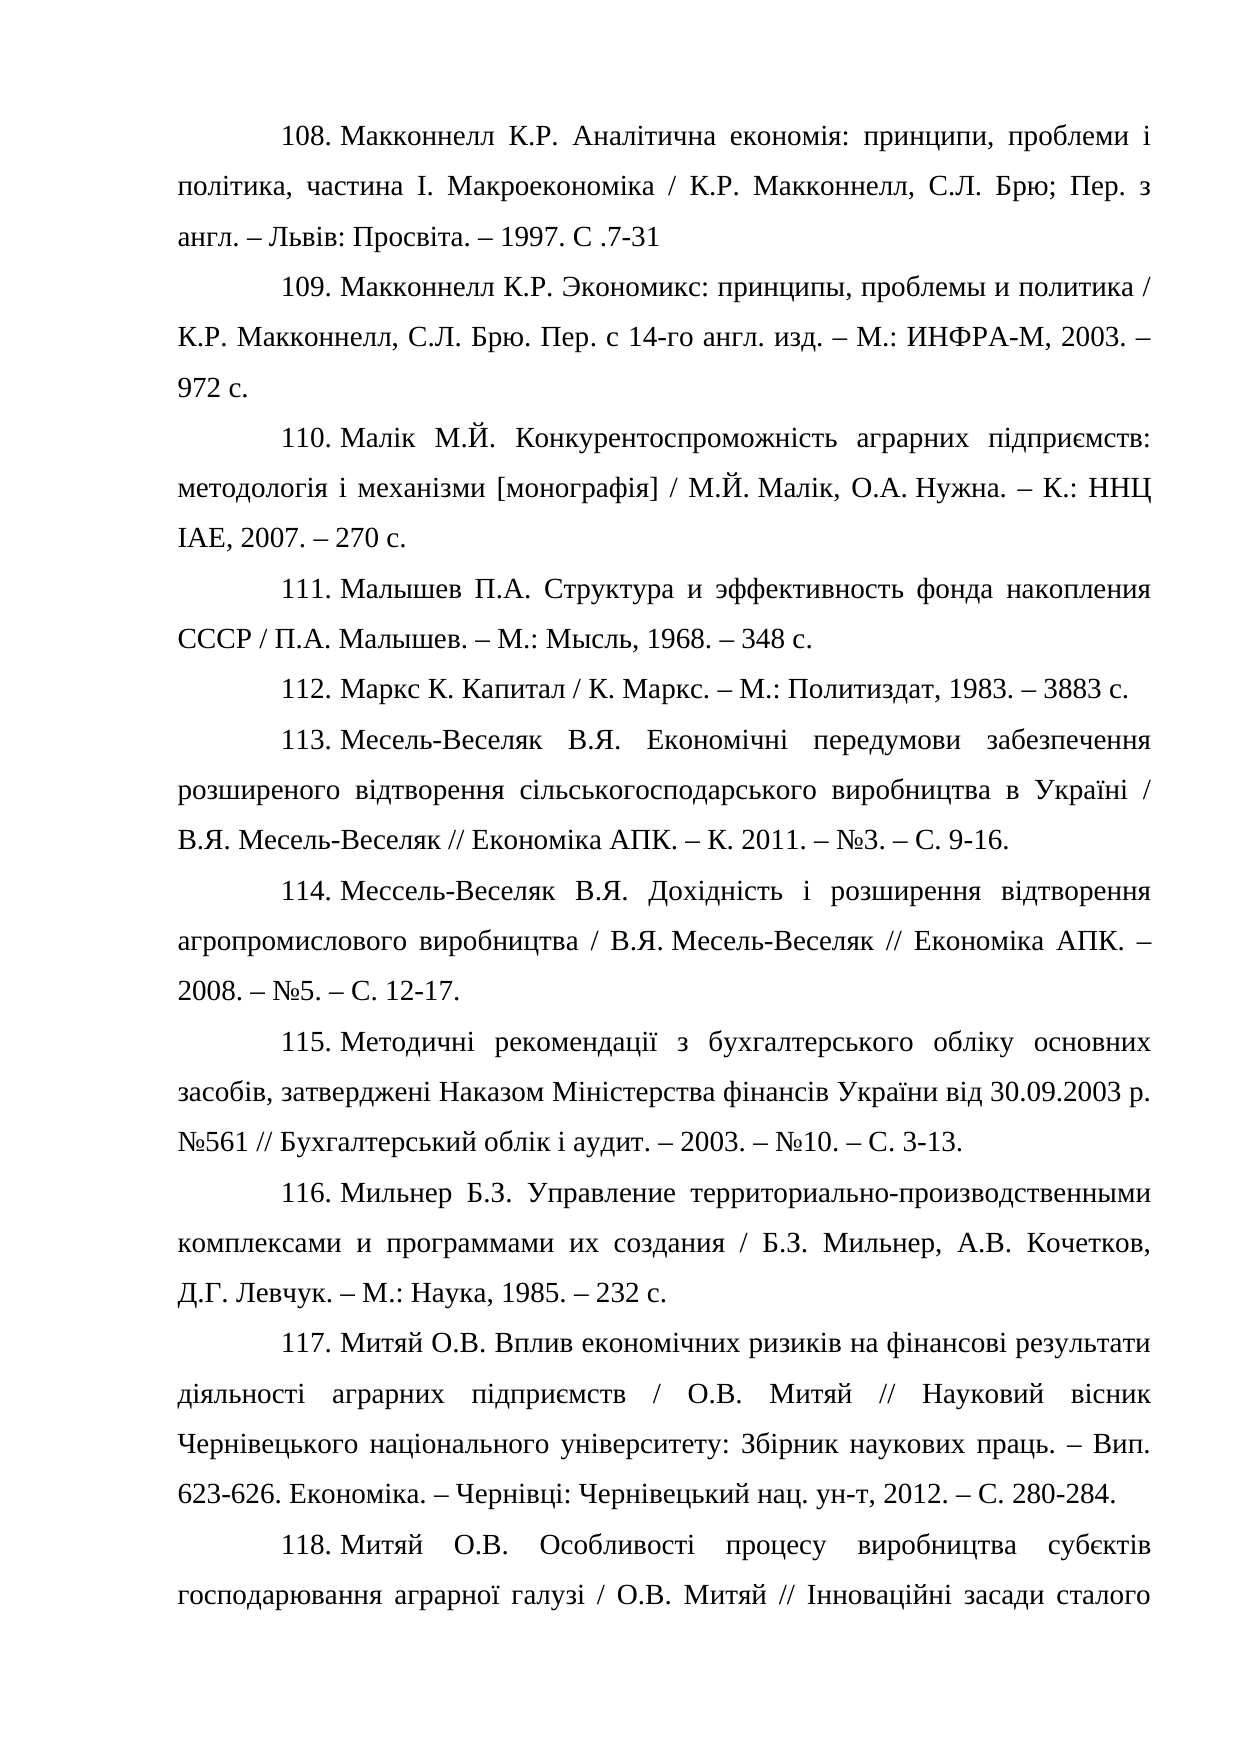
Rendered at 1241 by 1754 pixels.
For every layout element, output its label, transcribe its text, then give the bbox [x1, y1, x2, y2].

list Макконнелл К.Р. Аналітична економія: принципи, проблеми і політика, частина І. Макроекономіка / К.Р. Макконнелл, С.Л. Брю; Пер. з англ. – Львів: Просвіта. – 1997. С .7-31 [177, 118, 1152, 252]
list Мильнер Б.З. Управление территориально-производственными комплексами и программами их создания / Б.З. Мильнер, А.В. Кочетков, Д.Г. Левчук. – М.: Наука, 1985. – 232 с. [177, 1175, 1152, 1309]
list Месель-Веселяк В.Я. Економічні передумови забезпечення розширеного відтворення сільськогосподарського виробництва в Україні / В.Я. Месель-Веселяк // Економіка АПК. – К. 2011. – №3. – С. 9-16. [177, 722, 1152, 856]
list Макконнелл К.Р. Экономикс: принципы, проблемы и политика / К.Р. Макконнелл, С.Л. Брю. Пер. с 14-го англ. изд. – М.: ИНФРА-М, 2003. – 972 с. [177, 269, 1152, 403]
list Методичні рекомендації з бухгалтерського обліку основних засобів, затверджені Наказом Міністерства фінансів України від 30.09.2003 р. №561 // Бухгалтерський облік і аудит. – 2003. – №10. – С. 3-13. [177, 1024, 1152, 1158]
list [177, 1527, 1152, 1611]
list Мессель-Веселяк В.Я. Дохідність і розширення відтворення агропромислового виробництва / В.Я. Месель-Веселяк // Економіка АПК. – 2008. – №5. – С. 12-17. [177, 873, 1152, 1007]
list Маркс К. Капитал / К. Маркс. – М.: Политиздат, 1983. – 3883 с. [177, 672, 1152, 705]
list Малік М.Й. Конкурентоспроможність аграрних підприємств: методологія і механізми [монографія] / М.Й. Малік, О.А. Нужна. – К.: ННЦ ІАЕ, 2007. – 270 с. [177, 420, 1152, 554]
list Митяй О.В. Вплив економічних ризиків на фінансові результати діяльності аграрних підприємств / О.В. Митяй // Науковий вісник Чернівецького національного університету: Збірник наукових праць. – Вип. 623-626. Економіка. – Чернівці: Чернівецький нац. ун-т, 2012. – С. 280-284. [177, 1326, 1152, 1510]
list Малышев П.А. Структура и эффективность фонда накопления СССР / П.А. Малышев. – М.: Мысль, 1968. – 348 с. [177, 571, 1152, 655]
